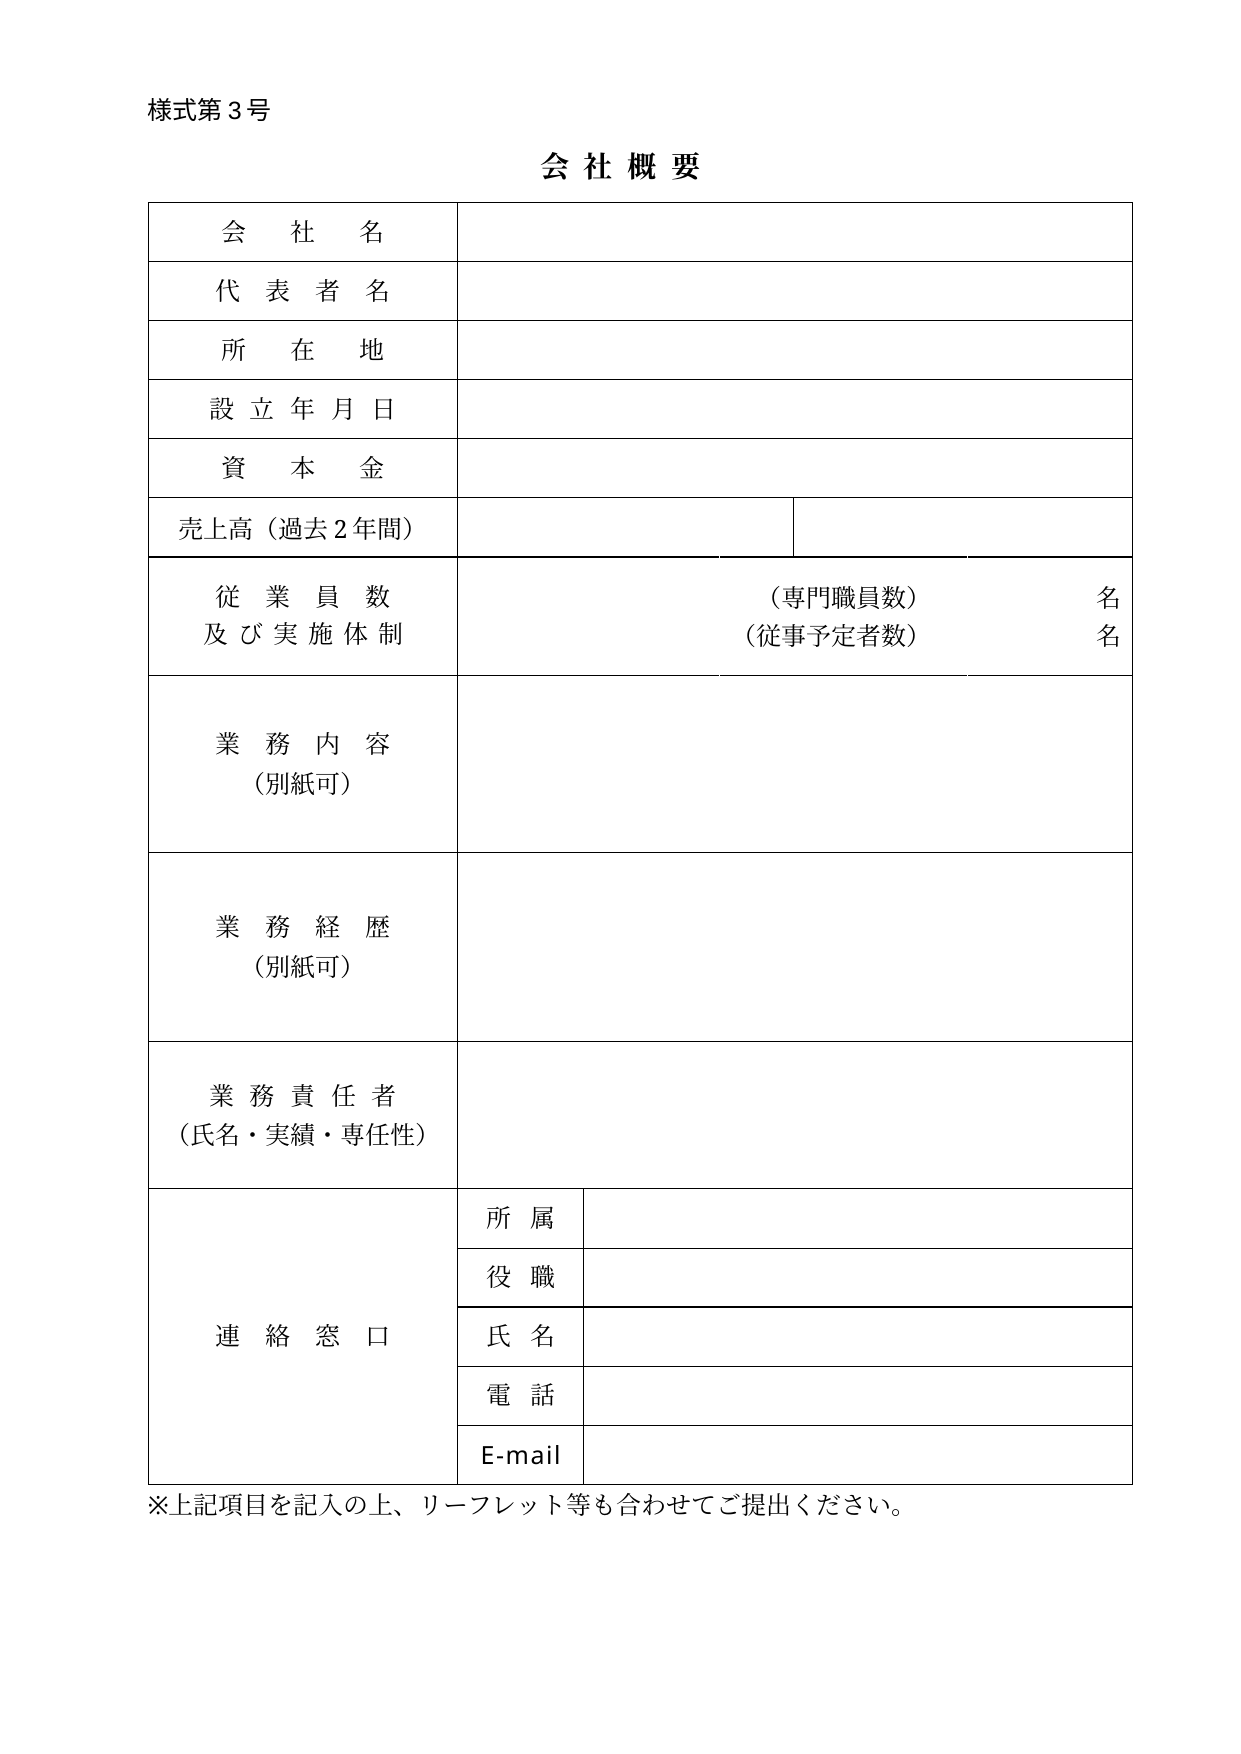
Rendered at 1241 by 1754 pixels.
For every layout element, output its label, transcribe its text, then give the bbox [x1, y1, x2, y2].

table_cell [458, 1042, 1132, 1188]
table_cell [458, 380, 1132, 438]
table_cell 所属 [458, 1189, 583, 1247]
table_cell [584, 1189, 1132, 1247]
table_cell [458, 676, 1132, 852]
table_cell 資本金 [149, 439, 457, 497]
table_cell 電話 [458, 1367, 583, 1424]
table_header 会社名 [149, 203, 457, 261]
table_cell [458, 853, 1132, 1041]
table_cell 業務責任者 （氏名・実績・専任性） [149, 1042, 457, 1188]
table_cell 代表者名 [149, 262, 457, 320]
text 会社概要 [148, 127, 1092, 202]
table_cell [458, 498, 793, 556]
table_cell [584, 1426, 1132, 1484]
table_cell [458, 558, 719, 674]
text ※上記項目を記入の上、リーフレット等も合わせてご提出ください。 [148, 1485, 1092, 1522]
table_header [458, 203, 1132, 261]
table_cell E-mail [458, 1426, 583, 1484]
table_cell 業務内容 （別紙可） [149, 676, 457, 852]
table_cell 所在地 [149, 321, 457, 379]
table_cell 売上高（過去2年間） [149, 498, 457, 556]
table_cell 役職 [458, 1249, 583, 1306]
table_cell [458, 321, 1132, 379]
table_cell [794, 498, 1132, 556]
table_cell 従業員数 及び実施体制 [149, 558, 457, 674]
table_cell 業務経歴 （別紙可） [149, 853, 457, 1041]
table_cell 氏名 [458, 1308, 583, 1366]
subtitle 様式第3号 [148, 89, 1092, 127]
table_cell 連絡窓口 [149, 1189, 457, 1484]
table_cell [584, 1249, 1132, 1306]
table_cell [584, 1308, 1132, 1366]
table_cell [584, 1367, 1132, 1424]
table_cell 名 名 [968, 558, 1132, 674]
table_cell [458, 262, 1132, 320]
table_cell 設立年月日 [149, 380, 457, 438]
table_cell [458, 439, 1132, 497]
table_cell （専門職員数） （従事予定者数） [720, 558, 967, 674]
